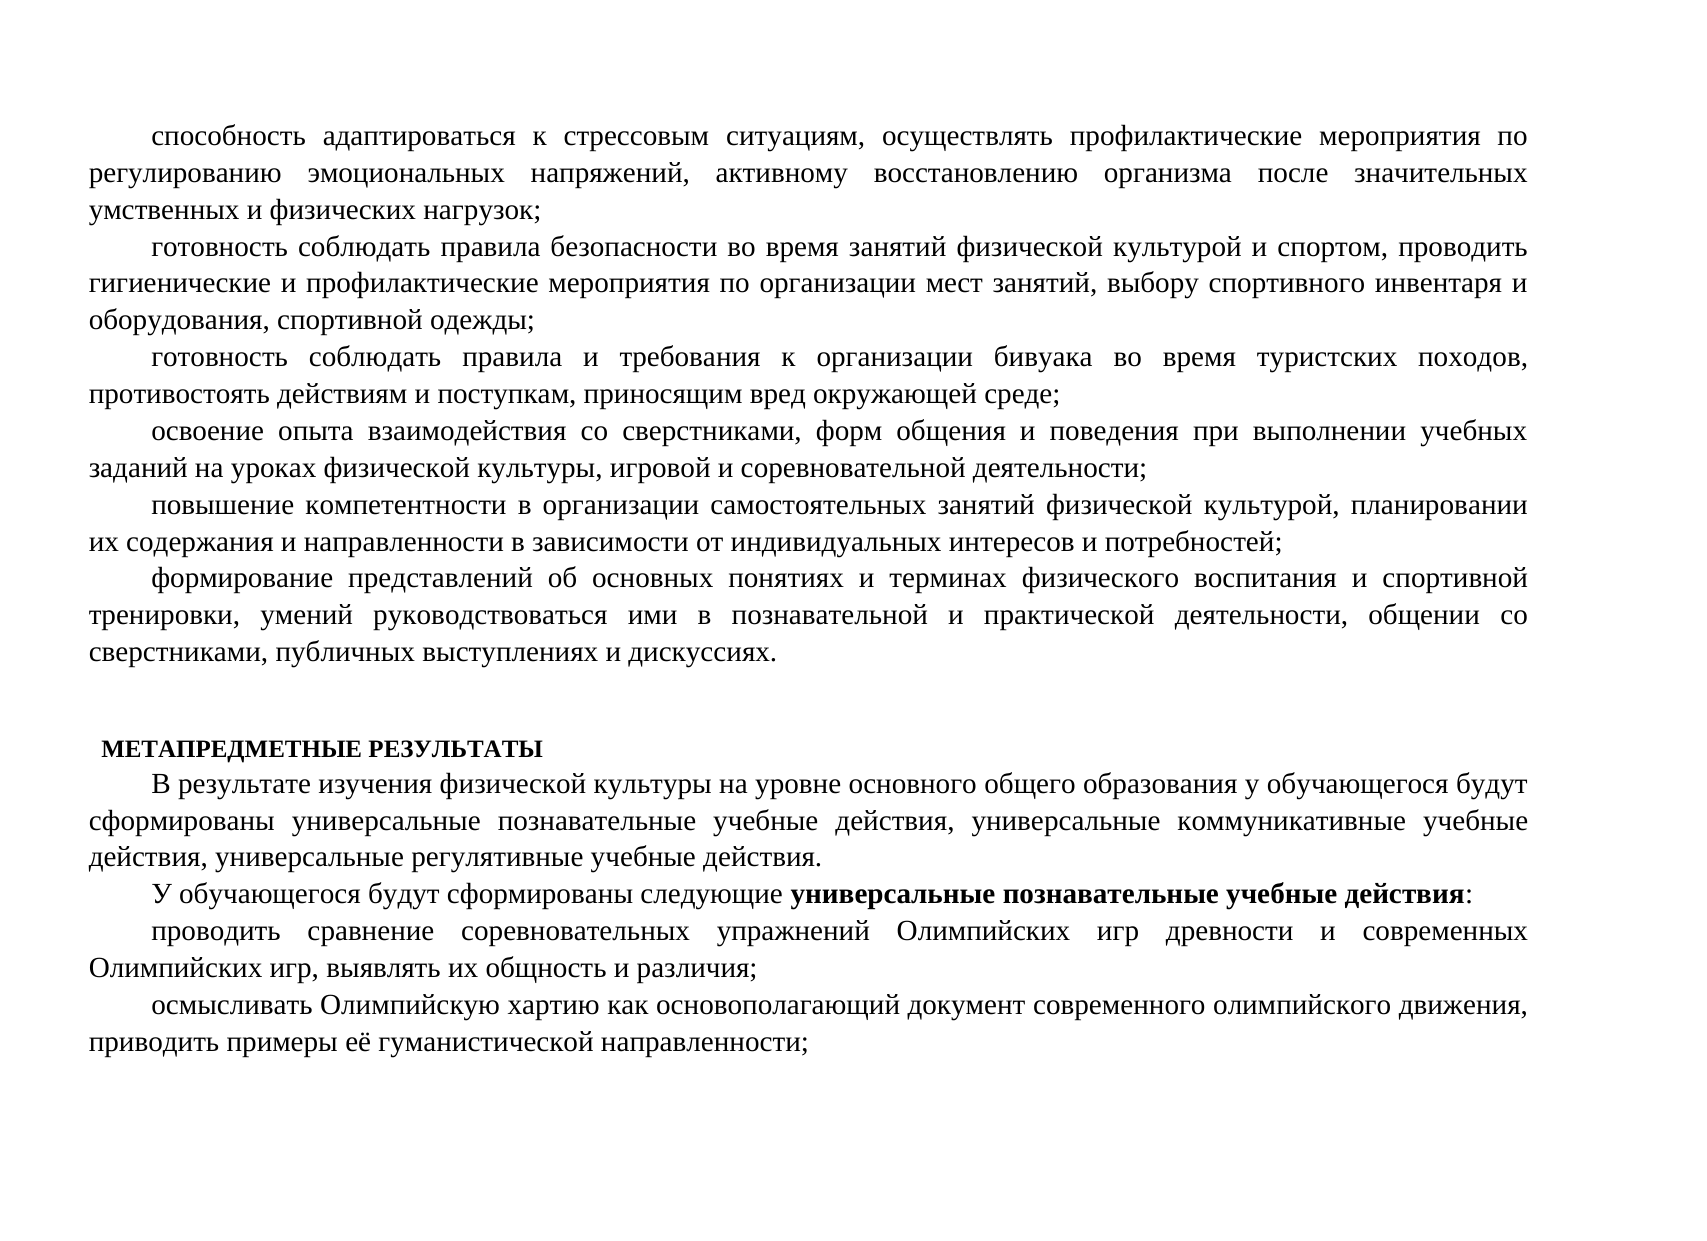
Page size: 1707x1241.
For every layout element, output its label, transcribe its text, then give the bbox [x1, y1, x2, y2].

text В результате изучения физической культуры на уровне основного общего образования у обучающегося будут сформированы универсальные познавательные учебные действия, универсальные коммуникативные учебные действия, универсальные регулятивные учебные действия. [88, 766, 1529, 873]
text готовность соблюдать правила и требования к организации бивуака во время туристских походов, противостоять действиям и поступкам, приносящим вред окружающей среде; [88, 339, 1529, 410]
text формирование представлений об основных понятиях и терминах физического воспитания и спортивной тренировки, умений руководствоваться ими в познавательной и практической деятельности, общении со сверстниками, публичных выступлениях и дискуссиях. [88, 561, 1529, 668]
text осмысливать Олимпийскую хартию как основополагающий документ современного олимпийского движения, приводить примеры её гуманистической направленности; [88, 987, 1529, 1057]
text освоение опыта взаимодействия со сверстниками, форм общения и поведения при выполнении учебных заданий на уроках физической культуры, игровой и соревновательной деятельности; [88, 413, 1529, 483]
text готовность соблюдать правила безопасности во время занятий физической культурой и спортом, проводить гигиенические и профилактические мероприятия по организации мест занятий, выбору спортивного инвентаря и оборудования, спортивной одежды; [88, 229, 1529, 336]
text способность адаптироваться к стрессовым ситуациям, осуществлять профилактические мероприятия по регулированию эмоциональных напряжений, активному восстановлению организма после значительных умственных и физических нагрузок; [88, 118, 1529, 225]
text У обучающегося будут сформированы следующие универсальные познавательные учебные действия: [88, 876, 1529, 910]
text повышение компетентности в организации самостоятельных занятий физической культурой, планировании их содержания и направленности в зависимости от индивидуальных интересов и потребностей; [88, 487, 1529, 557]
text проводить сравнение соревновательных упражнений Олимпийских игр древности и современных Олимпийских игр, выявлять их общность и различия; [88, 913, 1529, 984]
text МЕТАПРЕДМЕТНЫЕ РЕЗУЛЬТАТЫ [101, 734, 1529, 763]
